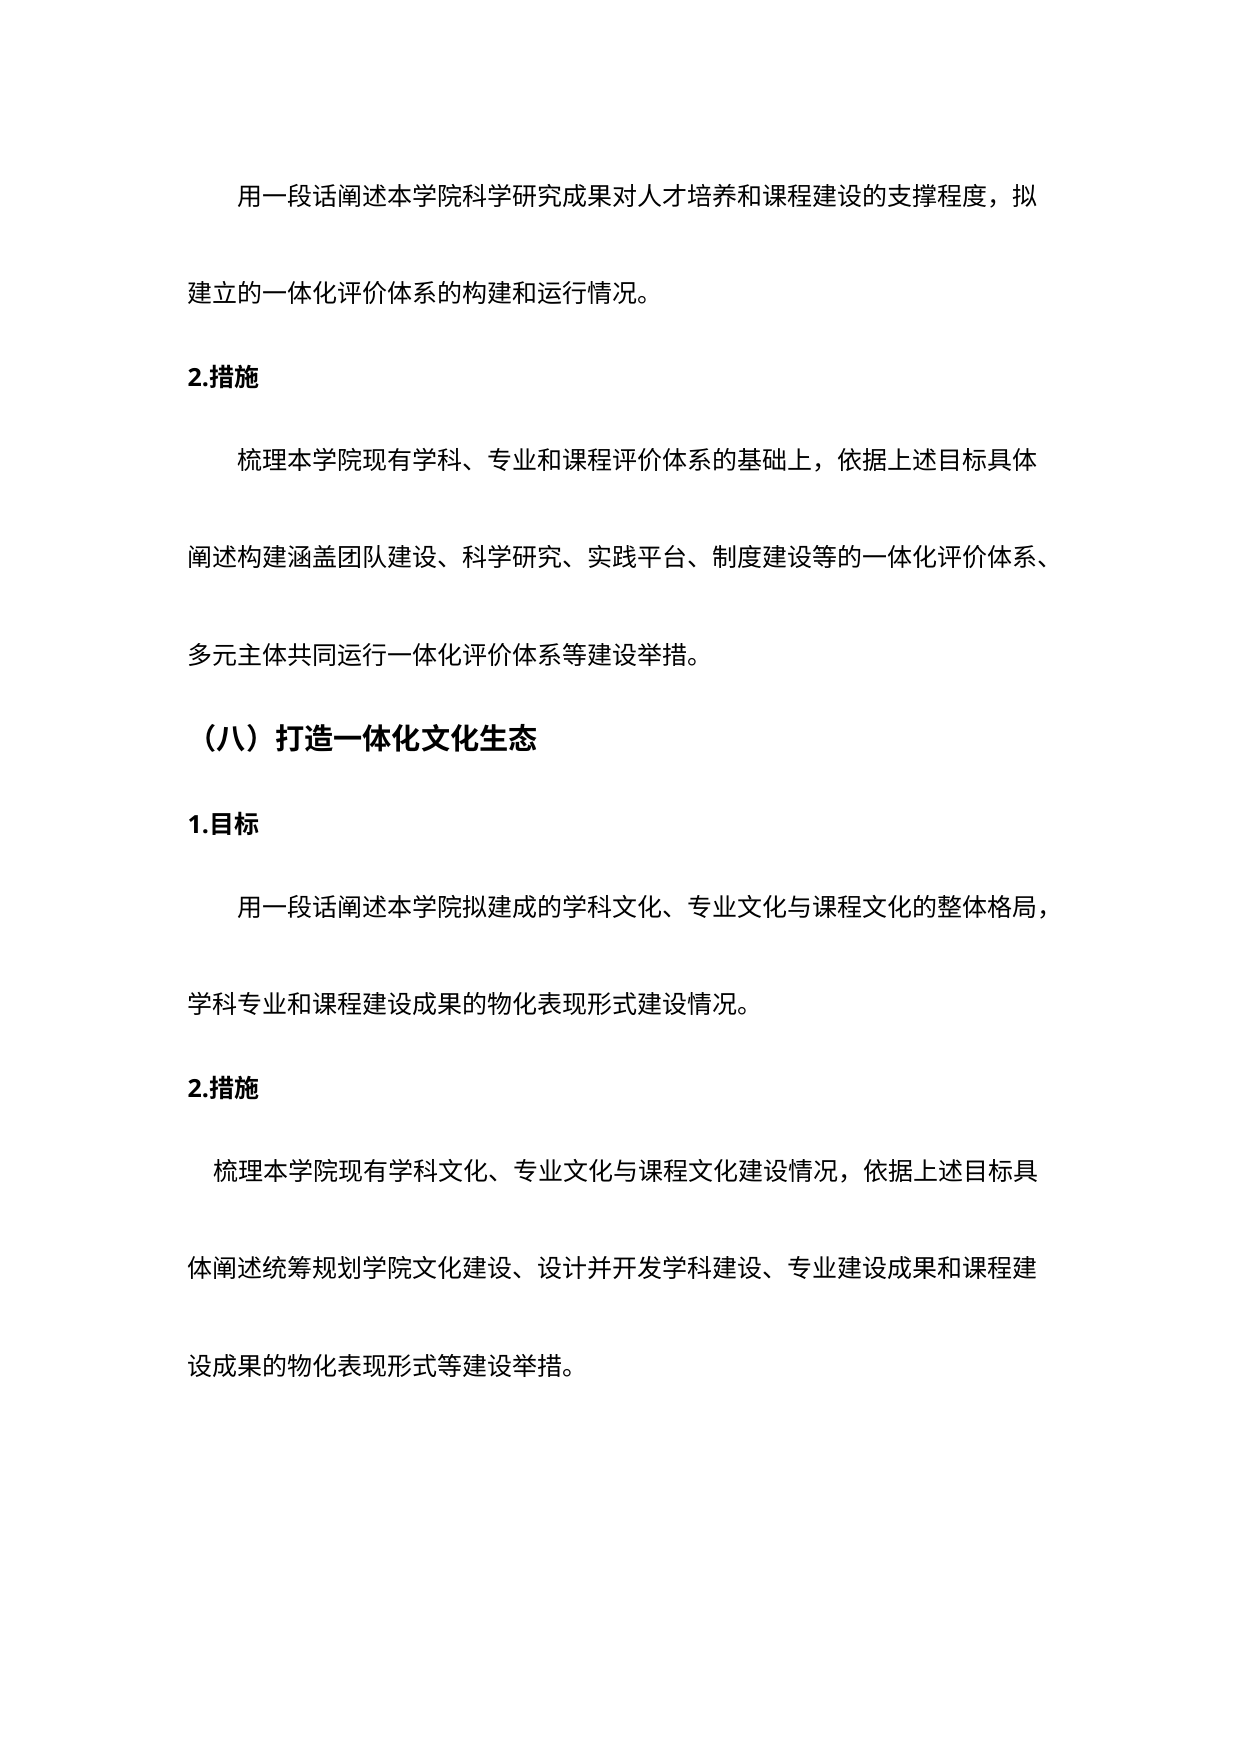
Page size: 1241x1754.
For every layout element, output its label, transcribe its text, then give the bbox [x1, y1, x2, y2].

text 2.措施 [187, 1054, 1053, 1119]
text 用一段话阐述本学院科学研究成果对人才培养和课程建设的支撑程度，拟建立的一体化评价体系的构建和运行情况。 [187, 162, 1053, 324]
text 2.措施 [187, 343, 1053, 408]
text 用一段话阐述本学院拟建成的学科文化、专业文化与课程文化的整体格局，学科专业和课程建设成果的物化表现形式建设情况。 [187, 873, 1053, 1036]
text 1.目标 [187, 790, 1053, 855]
text （八）打造一体化文化生态 [187, 704, 1053, 769]
text 梳理本学院现有学科、专业和课程评价体系的基础上，依据上述目标具体阐述构建涵盖团队建设、科学研究、实践平台、制度建设等的一体化评价体系、多元主体共同运行一体化评价体系等建设举措。 [187, 426, 1053, 686]
text 梳理本学院现有学科文化、专业文化与课程文化建设情况，依据上述目标具体阐述统筹规划学院文化建设、设计并开发学科建设、专业建设成果和课程建设成果的物化表现形式等建设举措。 [187, 1137, 1053, 1397]
